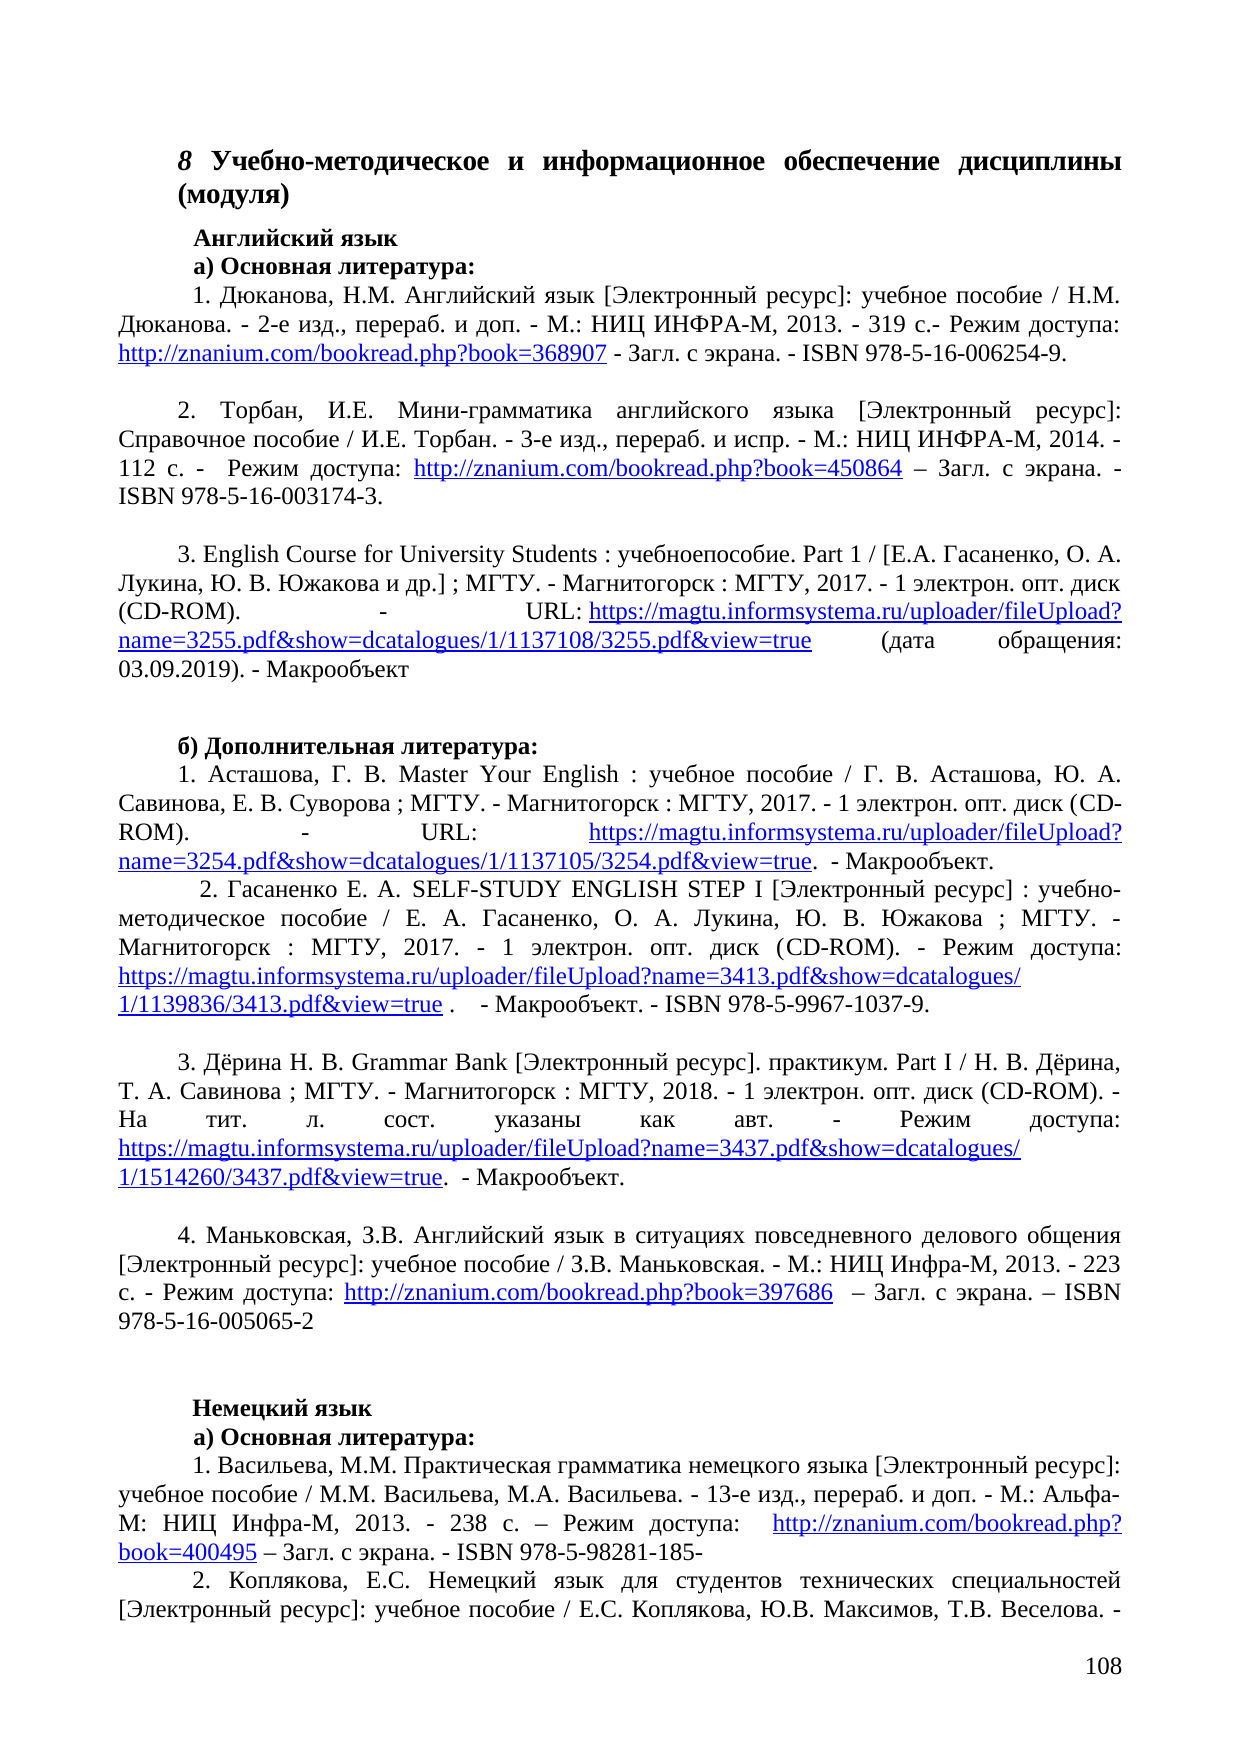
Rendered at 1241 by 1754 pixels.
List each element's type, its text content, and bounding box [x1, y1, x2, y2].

text 1. Асташова, Г. В. Master Your English : учебное пособие / Г. В. Асташова, Ю. А. Савинова, Е. В. Суворова ; МГТУ. - Магнитогорск : МГТУ, 2017. - 1 электрон. опт. диск (CD-ROM). - URL: https://magtu.informsystema.ru/uploader/fileUpload?name=3254.pdf&show=dcatalogues/1/1137105/3254.pdf&view=true. - Макрообъект. [118, 759, 1122, 874]
text Немецкий язык [162, 1393, 1122, 1422]
text 1. Васильева, М.М. Практическая грамматика немецкого языка [Электронный ресурс]: учебное пособие / М.М. Васильева, М.А. Васильева. - 13-e изд., перераб. и доп. - М.: Альфа-М: НИЦ Инфра-М, 2013. - 238 с. – Режим доступа: http://znanium.com/bookread.php?book=400495 – Загл. с экрана. - ISBN 978-5-98281-185- [118, 1450, 1122, 1565]
text а) Основная литература: [118, 1422, 1122, 1450]
text 2. Торбан, И.Е. Мини-грамматика английского языка [Электронный ресурс]: Справочное пособие / И.Е. Торбан. - 3-e изд., перераб. и испр. - М.: НИЦ ИНФРА-М, 2014. - 112 с. - Режим доступа: http://znanium.com/bookread.php?book=450864 – Загл. с экрана. - ISBN 978-5-16-003174-3. [118, 395, 1122, 510]
text 3. English Course for University Students : учебноепособие. Part 1 / [Е.А. Гасаненко, О. А. Лукина, Ю. В. Южакова и др.] ; МГТУ. - Магнитогорск : МГТУ, 2017. - 1 электрон. опт. диск (CD-ROM). - URL: https://magtu.informsystema.ru/uploader/fileUpload?name=3255.pdf&show=dcatalogues/1/1137108/3255.pdf&view=true (дата обращения: 03.09.2019). - Макрообъект [118, 539, 1122, 683]
text 2. Гасаненко Е. А. SELF-STUDY ENGLISH STEP I [Электронный ресурс] : учебно-методическое пособие / Е. А. Гасаненко, О. А. Лукина, Ю. В. Южакова ; МГТУ. - Магнитогорск : МГТУ, 2017. - 1 электрон. опт. диск (CD-ROM). - Режим доступа: https://magtu.informsystema.ru/uploader/fileUpload?name=3413.pdf&show=dcatalogues/1/1139836/3413.pdf&view=true . - Макрообъект. - ISBN 978-5-9967-1037-9. [118, 874, 1122, 1018]
text Английский язык [118, 223, 1122, 251]
text а) Основная литература: [118, 251, 1122, 280]
text б) Дополнительная литература: [118, 731, 1122, 759]
text 1. Дюканова, Н.М. Английский язык [Электронный ресурс]: учебное пособие / Н.М. Дюканова. - 2-e изд., перераб. и доп. - М.: НИЦ ИНФРА-М, 2013. - 319 с.- Режим доступа: http://znanium.com/bookread.php?book=368907 - Загл. с экрана. - ISBN 978-5-16-006254-9. [118, 280, 1122, 366]
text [118, 1565, 1122, 1623]
text 8 Учебно-методическое и информационное обеспечение дисциплины (модуля) [177, 143, 1122, 210]
text 3. Дёрина Н. В. Grammar Bank [Электронный ресурс]. практикум. Part I / Н. В. Дёрина, Т. А. Савинова ; МГТУ. - Магнитогорск : МГТУ, 2018. - 1 электрон. опт. диск (CD-ROM). - На тит. л. сост. указаны как авт. - Режим доступа: https://magtu.informsystema.ru/uploader/fileUpload?name=3437.pdf&show=dcatalogues/1/1514260/3437.pdf&view=true. - Макрообъект. [118, 1047, 1122, 1191]
text 4. Маньковская, З.В. Английский язык в ситуациях повседневного делового общения [Электронный ресурс]: учебное пособие / З.В. Маньковская. - М.: НИЦ Инфра-М, 2013. - 223 с. - Режим доступа: http://znanium.com/bookread.php?book=397686 – Загл. с экрана. – ISBN 978-5-16-005065-2 [118, 1220, 1122, 1335]
